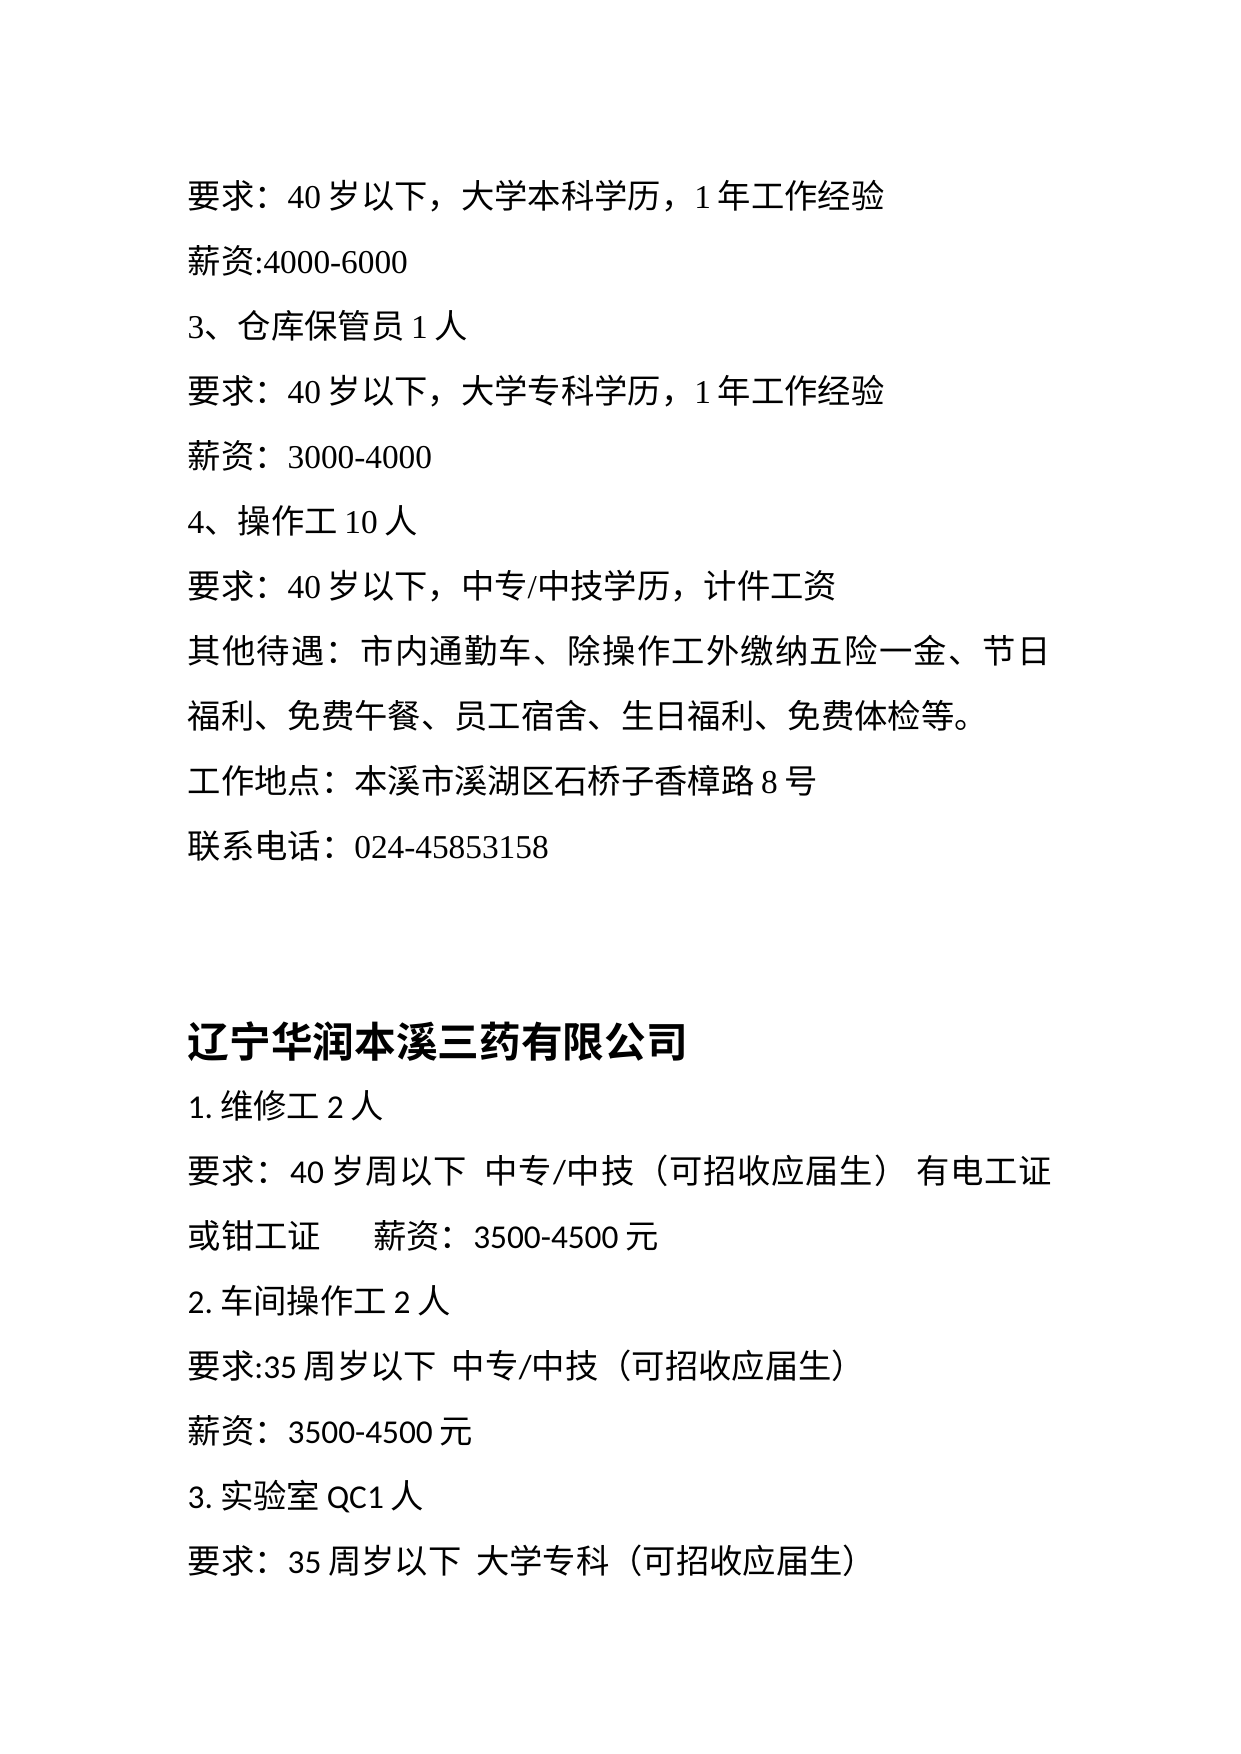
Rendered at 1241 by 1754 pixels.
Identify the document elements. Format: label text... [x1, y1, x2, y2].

list 要求：40岁以下，大学专科学历，1年工作经验 [187, 357, 1053, 422]
list 薪资:4000-6000 [187, 227, 1053, 292]
list 维修工2人 [187, 1072, 1053, 1137]
list 薪资：3000-4000 [187, 422, 1053, 487]
list 要求：40岁周以下 中专/中技（可招收应届生） 有电工证或钳工证 薪资：3500-4500元 [187, 1137, 1053, 1267]
list 要求：35周岁以下 大学专科（可招收应届生） [187, 1527, 1053, 1592]
list 3、仓库保管员1人 [187, 292, 1053, 357]
list 要求:35周岁以下 中专/中技（可招收应届生） [187, 1332, 1053, 1397]
list 实验室QC1人 [187, 1462, 1053, 1527]
list 薪资：3500-4500元 [187, 1397, 1053, 1462]
list 其他待遇：市内通勤车、除操作工外缴纳五险一金、节日福利、免费午餐、员工宿舍、生日福利、免费体检等。 [187, 617, 1053, 747]
text 辽宁华润本溪三药有限公司 [187, 1007, 1053, 1072]
list 工作地点：本溪市溪湖区石桥子香樟路8号 [187, 747, 1053, 812]
list 联系电话：024-45853158 [187, 812, 1053, 877]
list 要求：40岁以下，中专/中技学历，计件工资 [187, 552, 1053, 617]
list 要求：40岁以下，大学本科学历，1年工作经验 [187, 162, 1053, 227]
list 4、操作工10人 [187, 487, 1053, 552]
list 车间操作工2人 [187, 1267, 1053, 1332]
